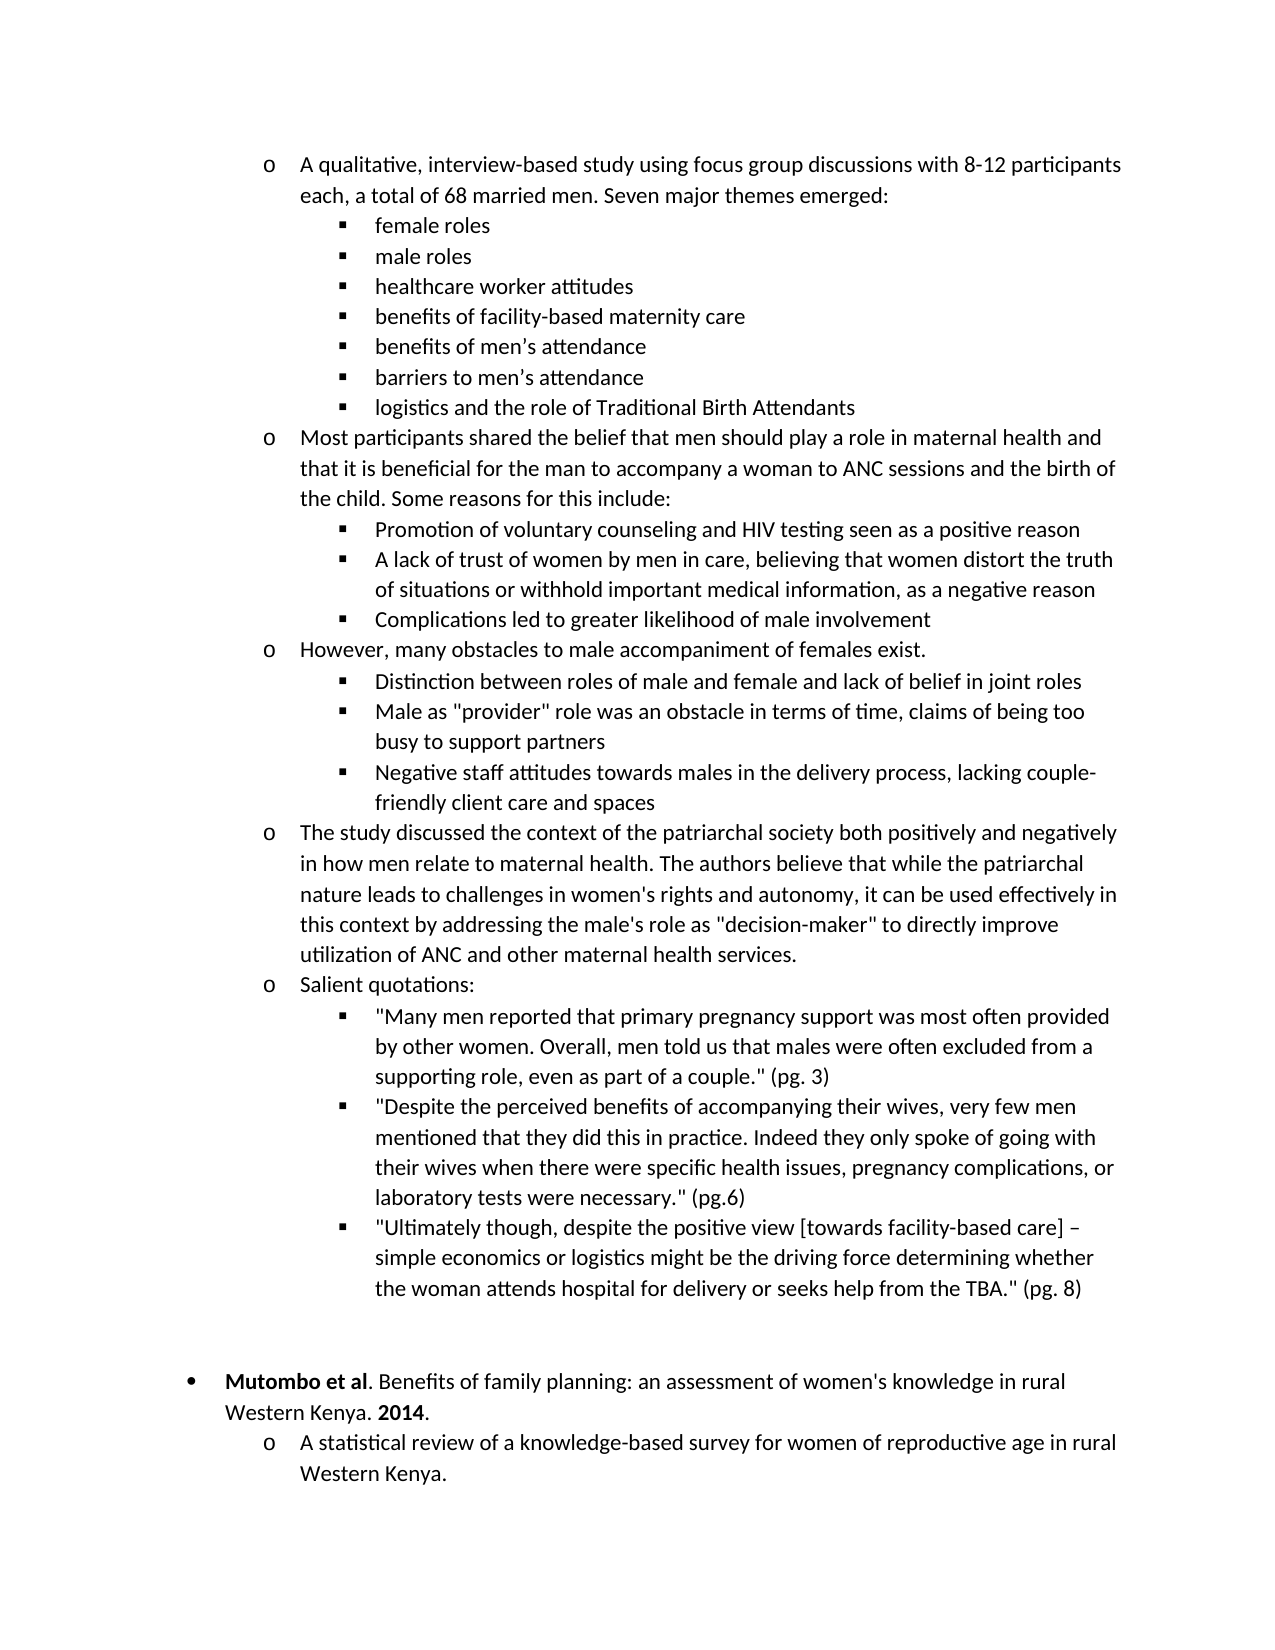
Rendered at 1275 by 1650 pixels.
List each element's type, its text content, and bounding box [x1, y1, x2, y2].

list A qualitative, interview-based study using focus group discussions with 8-12 participants each, a total of 68 married men. Seven major themes emerged: [262, 150, 1125, 209]
list Most participants shared the belief that men should play a role in maternal health and that it is beneficial for the man to accompany a woman to ANC sessions and the birth of the child. Some reasons for this include: [262, 423, 1125, 513]
list Salient quotations: [262, 970, 1125, 999]
list healthcare worker attitudes [337, 272, 1125, 300]
list A statistical review of a knowledge-based survey for women of reproductive age in rural Western Kenya. [262, 1428, 1125, 1487]
list barriers to men’s attendance [337, 363, 1125, 391]
list female roles [337, 212, 1125, 239]
list The study discussed the context of the patriarchal society both positively and negatively in how men relate to maternal health. The authors believe that while the patriarchal nature leads to challenges in women's rights and autonomy, it can be used effectively in this context by addressing the male's role as "decision-maker" to directly improve utilization of ANC and other maternal health services. [262, 818, 1125, 968]
list logistics and the role of Traditional Birth Attendants [337, 393, 1125, 421]
list A lack of trust of women by men in care, believing that women distort the truth of situations or withhold important medical information, as a negative reason [337, 545, 1125, 603]
list male roles [337, 242, 1125, 270]
list Complications led to greater likelihood of male involvement [337, 605, 1125, 633]
list "Despite the perceived benefits of accompanying their wives, very few men mentioned that they did this in practice. Indeed they only spoke of going with their wives when there were specific health issues, pregnancy complications, or laboratory tests were necessary." (pg.6) [337, 1092, 1125, 1211]
list Negative staff attitudes towards males in the delivery process, lacking couple-friendly client care and spaces [337, 758, 1125, 816]
list "Ultimately though, despite the positive view [towards facility-based care] – simple economics or logistics might be the driving force determining whether the woman attends hospital for delivery or seeks help from the TBA." (pg. 8) [337, 1213, 1125, 1302]
list Promotion of voluntary counseling and HIV testing seen as a positive reason [337, 515, 1125, 543]
list Mutombo et al. Benefits of family planning: an assessment of women's knowledge in rural Western Kenya. 2014. [187, 1367, 1125, 1426]
list benefits of men’s attendance [337, 332, 1125, 360]
list Male as "provider" role was an obstacle in terms of time, claims of being too busy to support partners [337, 697, 1125, 756]
list However, many obstacles to male accompaniment of females exist. [262, 636, 1125, 665]
list benefits of facility-based maternity care [337, 302, 1125, 330]
list "Many men reported that primary pregnancy support was most often provided by other women. Overall, men told us that males were often excluded from a supporting role, even as part of a couple." (pg. 3) [337, 1002, 1125, 1090]
list Distinction between roles of male and female and lack of belief in joint roles [337, 667, 1125, 695]
